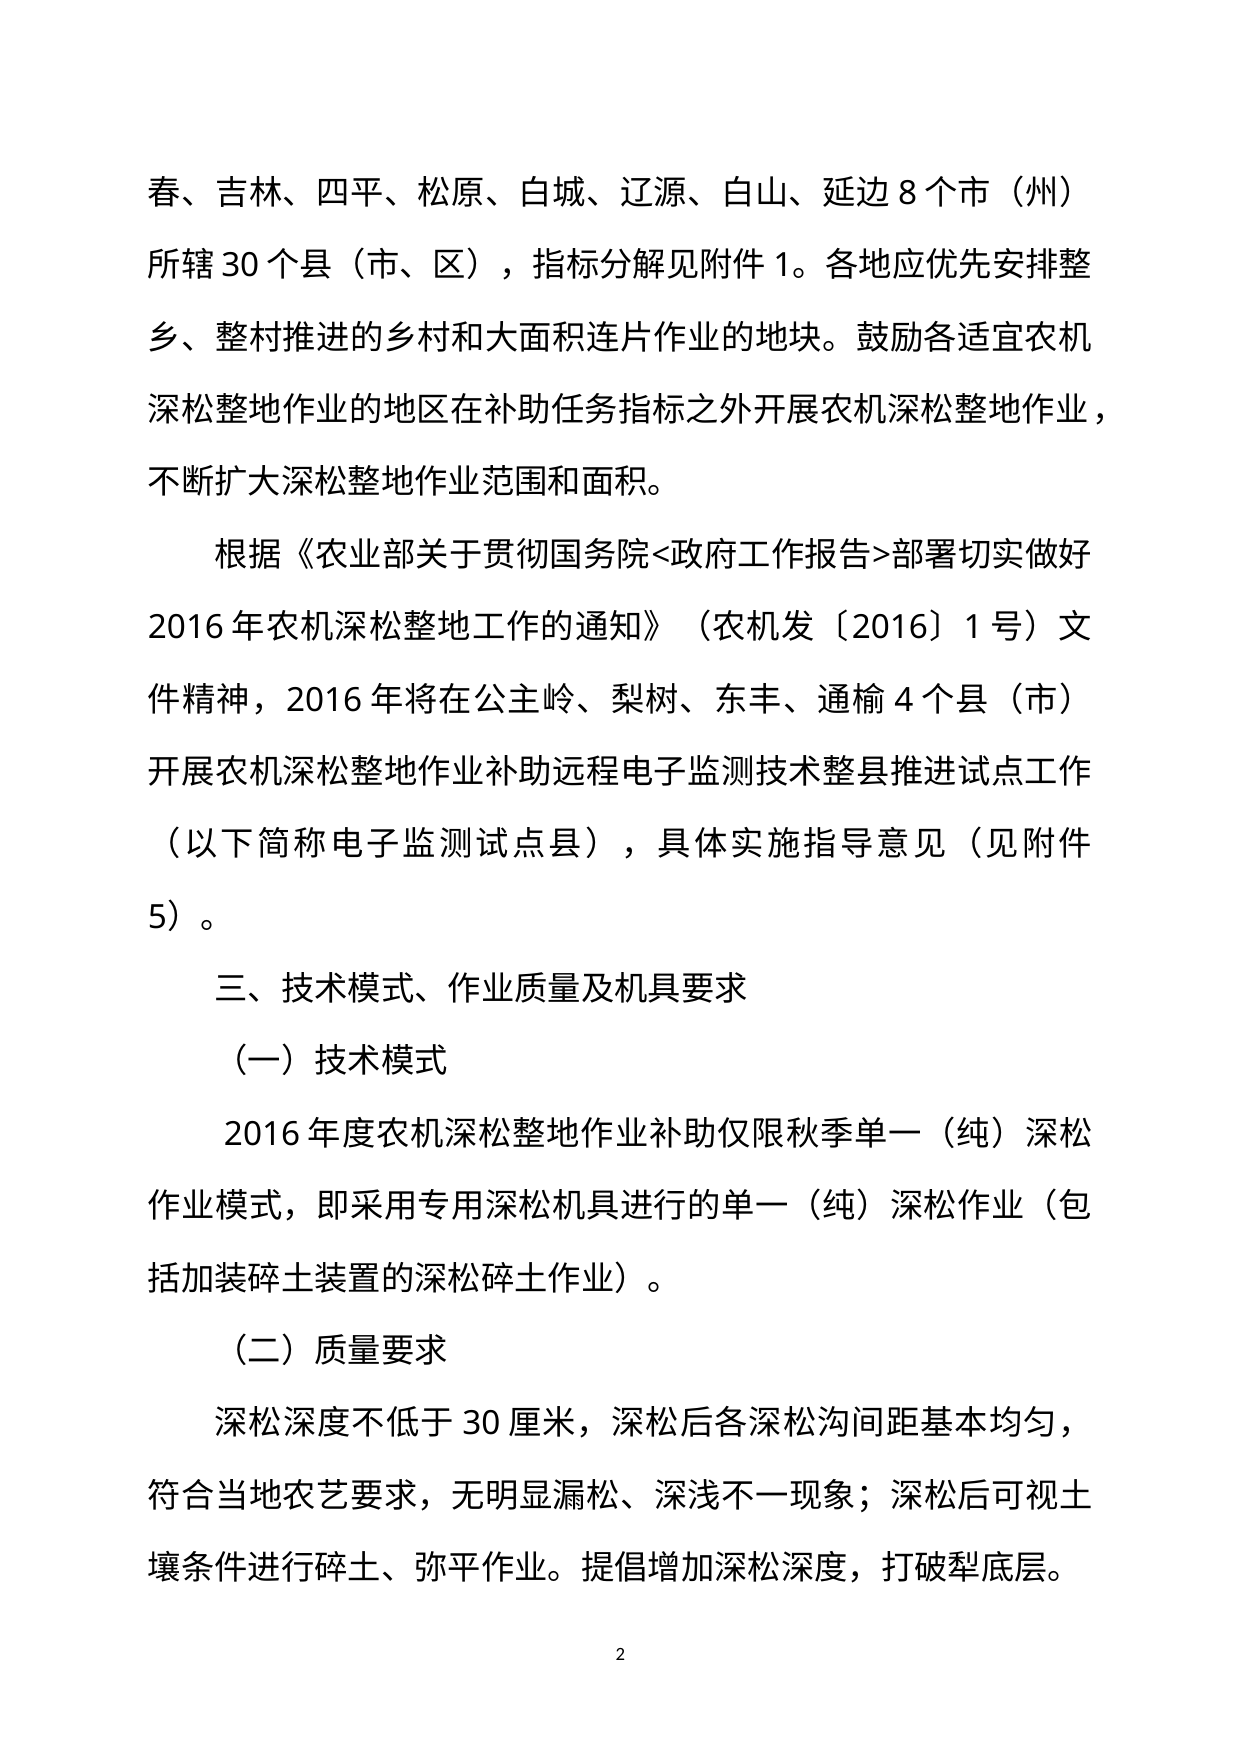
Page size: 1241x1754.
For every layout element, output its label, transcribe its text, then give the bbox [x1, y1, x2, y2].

text （一）技术模式 [148, 1034, 1092, 1082]
text 深松深度不低于，深松后各深松沟间距基本均匀，符合当地农艺要求，无明显漏松、深浅不一现象；深松后可视土壤条件进行碎土、弥平作业。提倡增加深松深度，打破犁底层。 [148, 1396, 1092, 1589]
text 三、技术模式、作业质量及机具要求 [148, 962, 1092, 1010]
text 根据《农业部关于贯彻国务院<政府工作报告>部署切实做好2016年农机深松整地工作的通知》（农机发〔2016〕1号）文件精神，2016年将在公主岭、梨树、东丰、通榆4个县（市）开展农机深松整地作业补助远程电子监测技术整县推进试点工作（以下简称电子监测试点县），具体实施指导意见（见附件5）。 [148, 527, 1092, 938]
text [148, 165, 1092, 503]
text 2016年度农机深松整地作业补助仅限秋季单一（纯）深松作业模式，即采用专用深松机具进行的单一（纯）深松作业（包括加装碎土装置的深松碎土作业）。 [148, 1107, 1092, 1299]
text （二）质量要求 [148, 1324, 1092, 1372]
